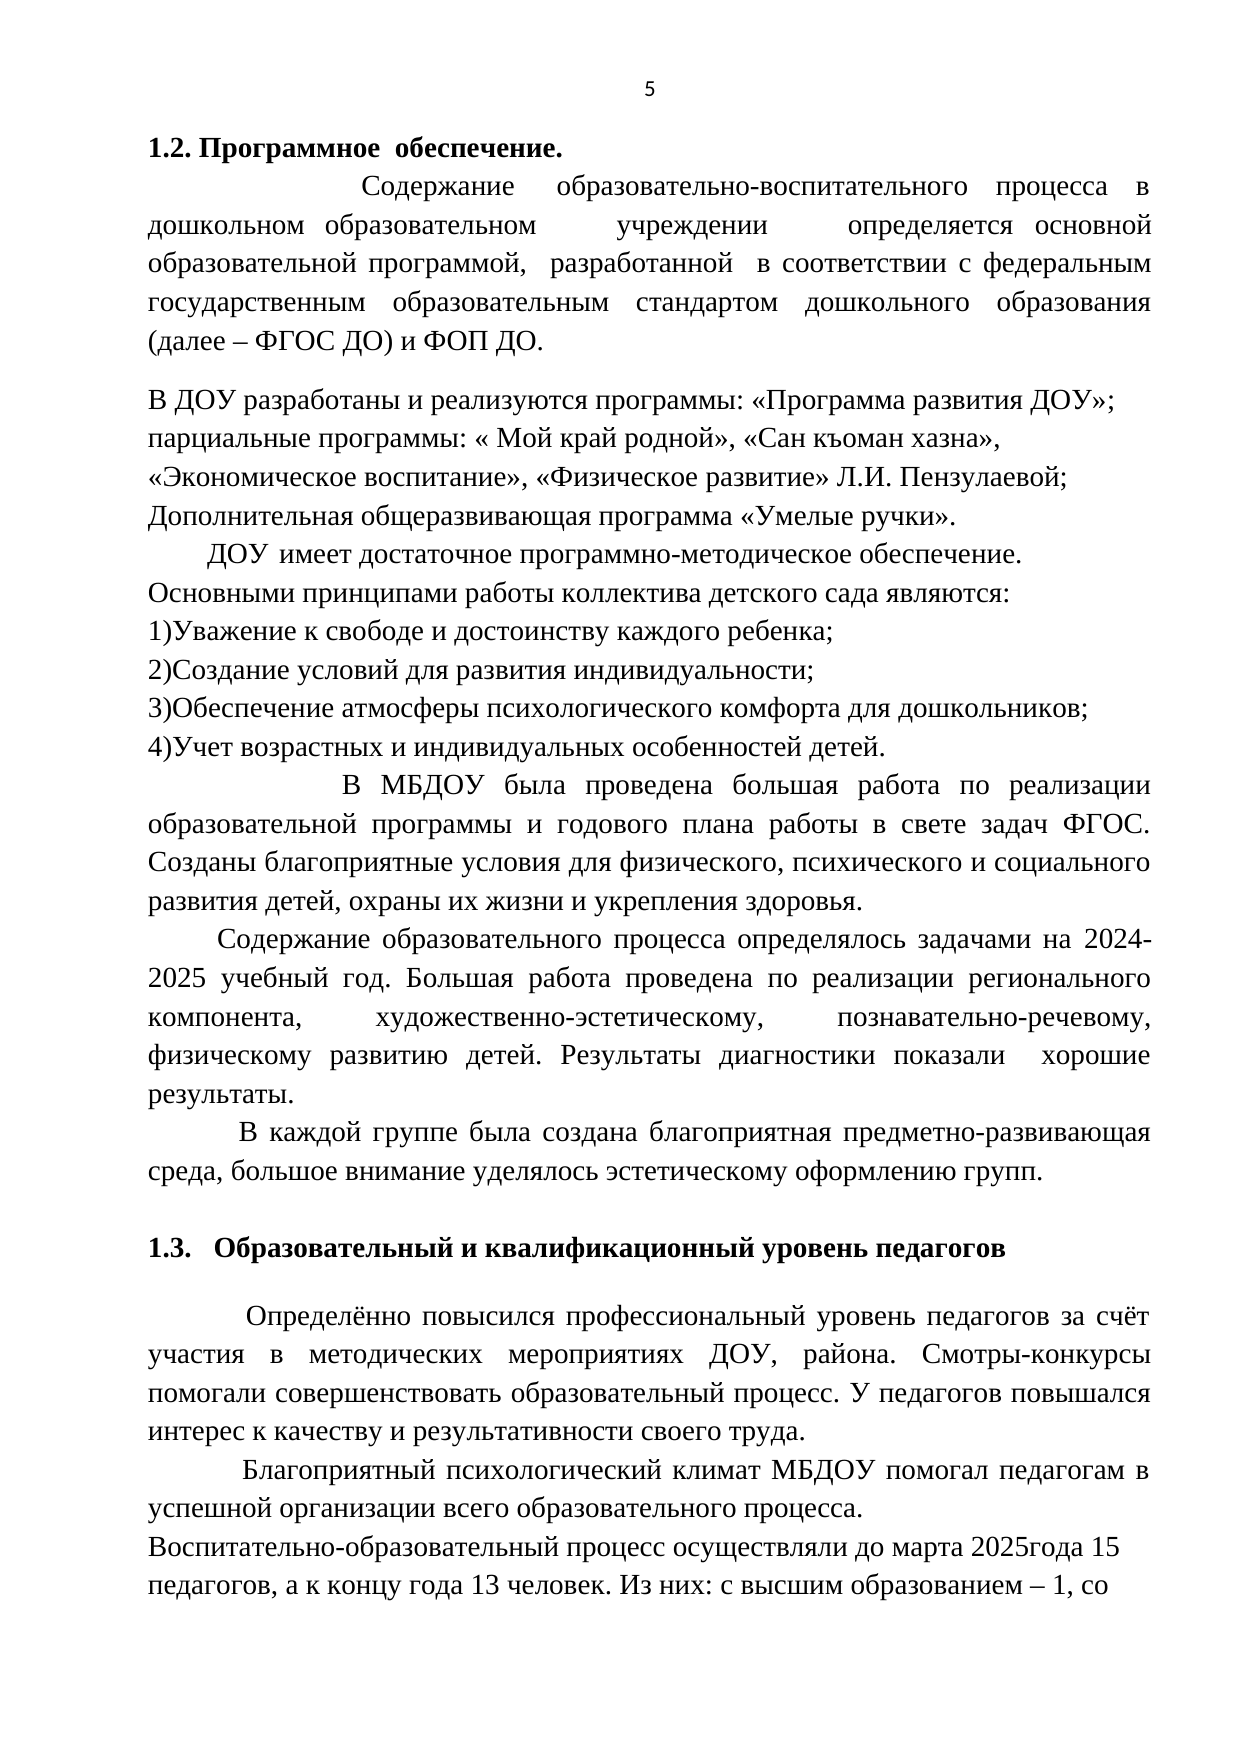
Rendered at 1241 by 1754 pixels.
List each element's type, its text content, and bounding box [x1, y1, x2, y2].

text 1.2. Программное обеспечение. [148, 130, 1152, 163]
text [148, 1529, 1152, 1601]
text Благоприятный психологический климат МБДОУ помогал педагогам в успешной организации всего образовательного процесса. [148, 1452, 1152, 1524]
text Определённо повысился профессиональный уровень педагогов за счёт участия в методических мероприятиях ДОУ, района. Смотры-конкурсы помогали совершенствовать образовательный процесс. У педагогов повышался интерес к качеству и результативности своего труда. [148, 1298, 1152, 1447]
text 2)Создание условий для развития индивидуальности; [148, 652, 1152, 685]
text В МБДОУ была проведена большая работа по реализации образовательной программы и годового плана работы в свете задач ФГОС. Созданы благоприятные условия для физического, психического и социального развития детей, охраны их жизни и укрепления здоровья. [148, 767, 1152, 917]
text 4)Учет возрастных и индивидуальных особенностей детей. [148, 729, 1152, 762]
text 1.3. Образовательный и квалификационный уровень педагогов [148, 1230, 1152, 1263]
text В каждой группе была создана благоприятная предметно-развивающая среда, большое внимание уделялось эстетическому оформлению групп. [148, 1114, 1152, 1186]
text Содержание образовательно-воспитательного процесса в дошкольном образовательном учреждении определяется основной образовательной программой, разработанной в соответствии с федеральным государственным образовательным стандартом дошкольного образования (далее – ФГОС ДО) и ФОП ДО. [148, 168, 1152, 356]
text Основными принципами работы коллектива детского сада являются: [148, 575, 1152, 608]
text В ДОУ разработаны и реализуются программы: «Программа развития ДОУ»; парциальные программы: « Мой край родной», «Сан къоман хазна», «Экономическое воспитание», «Физическое развитие» Л.И. Пензулаевой; Дополнительная общеразвивающая программа «Умелые ручки». [148, 382, 1152, 531]
text 1)Уважение к свободе и достоинству каждого ребенка; [148, 613, 1152, 647]
text 3)Обеспечение атмосферы психологического комфорта для дошкольников; [148, 690, 1152, 724]
text Содержание образовательного процесса определялось задачами на 2024-2025 учебный год. Большая работа проведена по реализации регионального компонента, художественно-эстетическому, познавательно-речевому, физическому развитию детей. Результаты диагностики показали хорошие результаты. [148, 922, 1152, 1109]
text ДОУ имеет достаточное программно-методическое обеспечение. [148, 536, 1152, 570]
